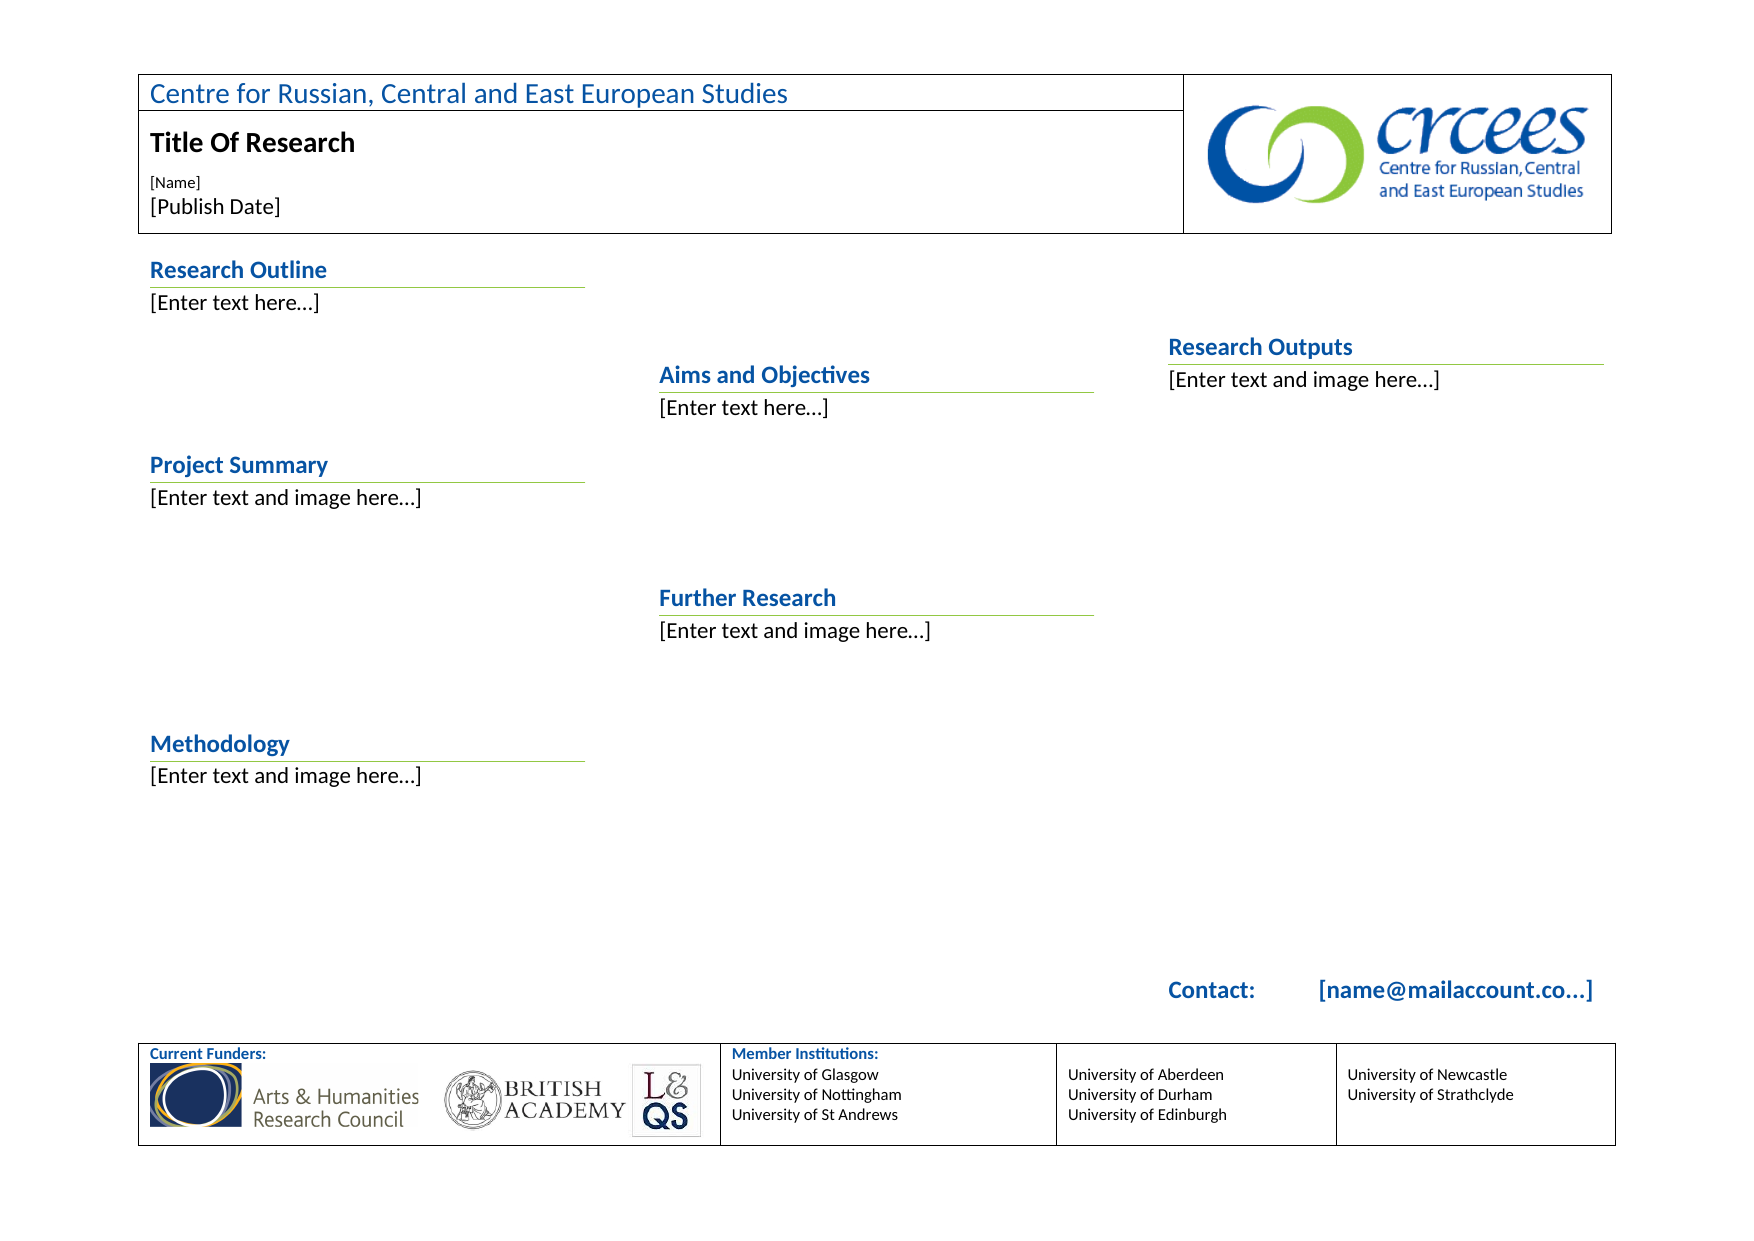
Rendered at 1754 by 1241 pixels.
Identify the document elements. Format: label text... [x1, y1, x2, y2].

subtitle Aims and Objectives [659, 359, 1094, 392]
picture [441, 1063, 704, 1138]
subtitle Research Outputs [1168, 332, 1604, 364]
text Contact: [name@mailaccount.co...] [1168, 974, 1604, 1005]
text [Enter text here…] [659, 393, 1094, 421]
subtitle Methodology [150, 728, 585, 761]
subtitle Project Summary [150, 449, 585, 482]
picture [1204, 91, 1590, 206]
text [Enter text here…] [150, 288, 585, 316]
subtitle Further Research [659, 582, 1094, 615]
subtitle Research Outline [150, 255, 585, 287]
text [Enter text and image here…] [659, 616, 1094, 644]
text [Enter text and image here…] [1168, 365, 1604, 393]
text [Enter text and image here…] [150, 483, 585, 511]
text [Enter text and image here…] [150, 762, 585, 789]
